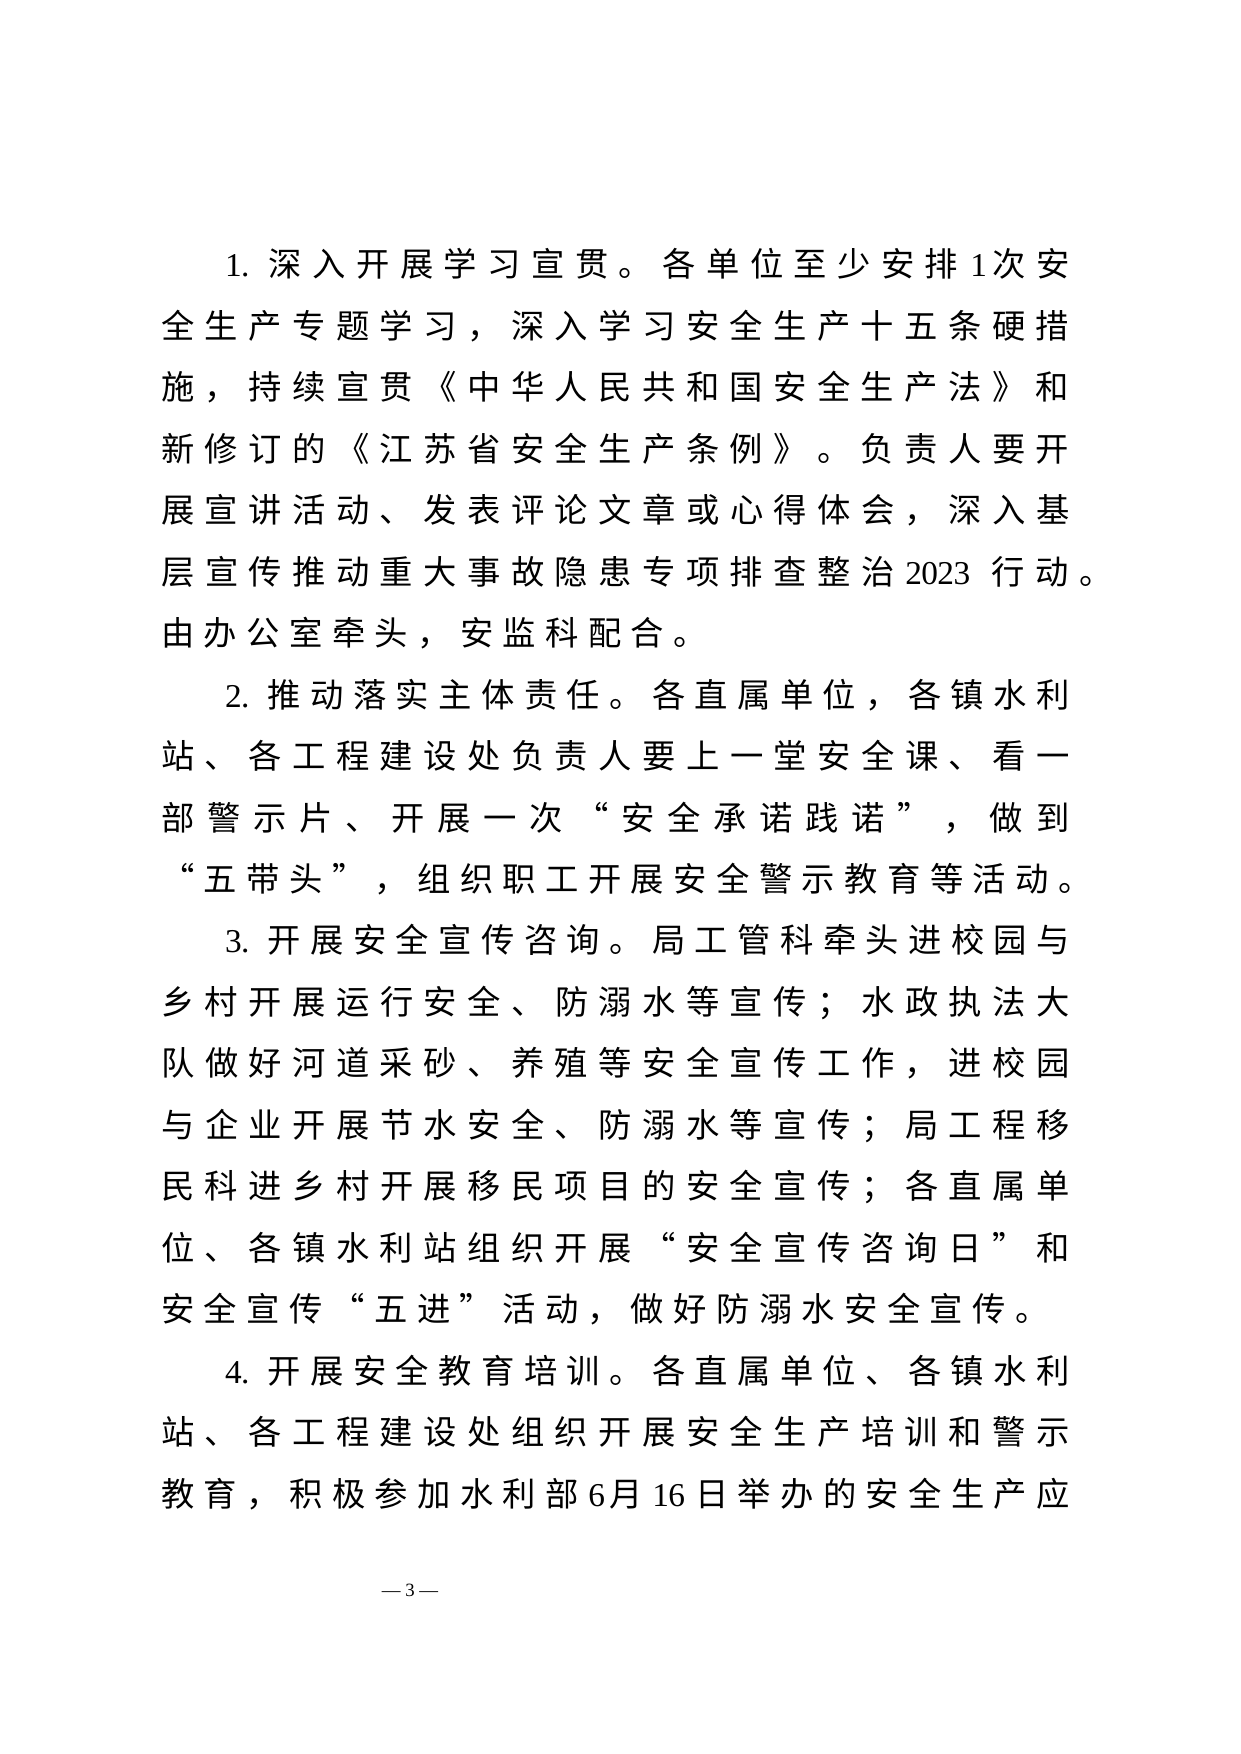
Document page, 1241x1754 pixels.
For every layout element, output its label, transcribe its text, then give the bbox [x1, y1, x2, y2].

text 1.深入开展学习宣贯。各单位至少安排1次安全生产专题学习，深入学习安全生产十五条硬措施，持续宣贯《中华人民共和国安全生产法》和新修订的《江苏省安全生产条例》。负责人要开展宣讲活动、发表评论文章或心得体会，深入基层宣传推动重大事故隐患专项排查整治2023行动。由办公室牵头，安监科配合。 [161, 232, 1079, 662]
text 3.开展安全宣传咨询。局工管科牵头进校园与乡村开展运行安全、防溺水等宣传；水政执法大队做好河道采砂、养殖等安全宣传工作，进校园与企业开展节水安全、防溺水等宣传；局工程移民科进乡村开展移民项目的安全宣传；各直属单位、各镇水利站组织开展“安全宣传咨询日”和安全宣传“五进”活动，做好防溺水安全宣传。 [161, 908, 1079, 1338]
text 2.推动落实主体责任。各直属单位，各镇水利站、各工程建设处负责人要上一堂安全课、看一部警示片、开展一次“安全承诺践诺”，做到“五带头”，组织职工开展安全警示教育等活动。 [161, 662, 1079, 908]
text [161, 1338, 1079, 1522]
